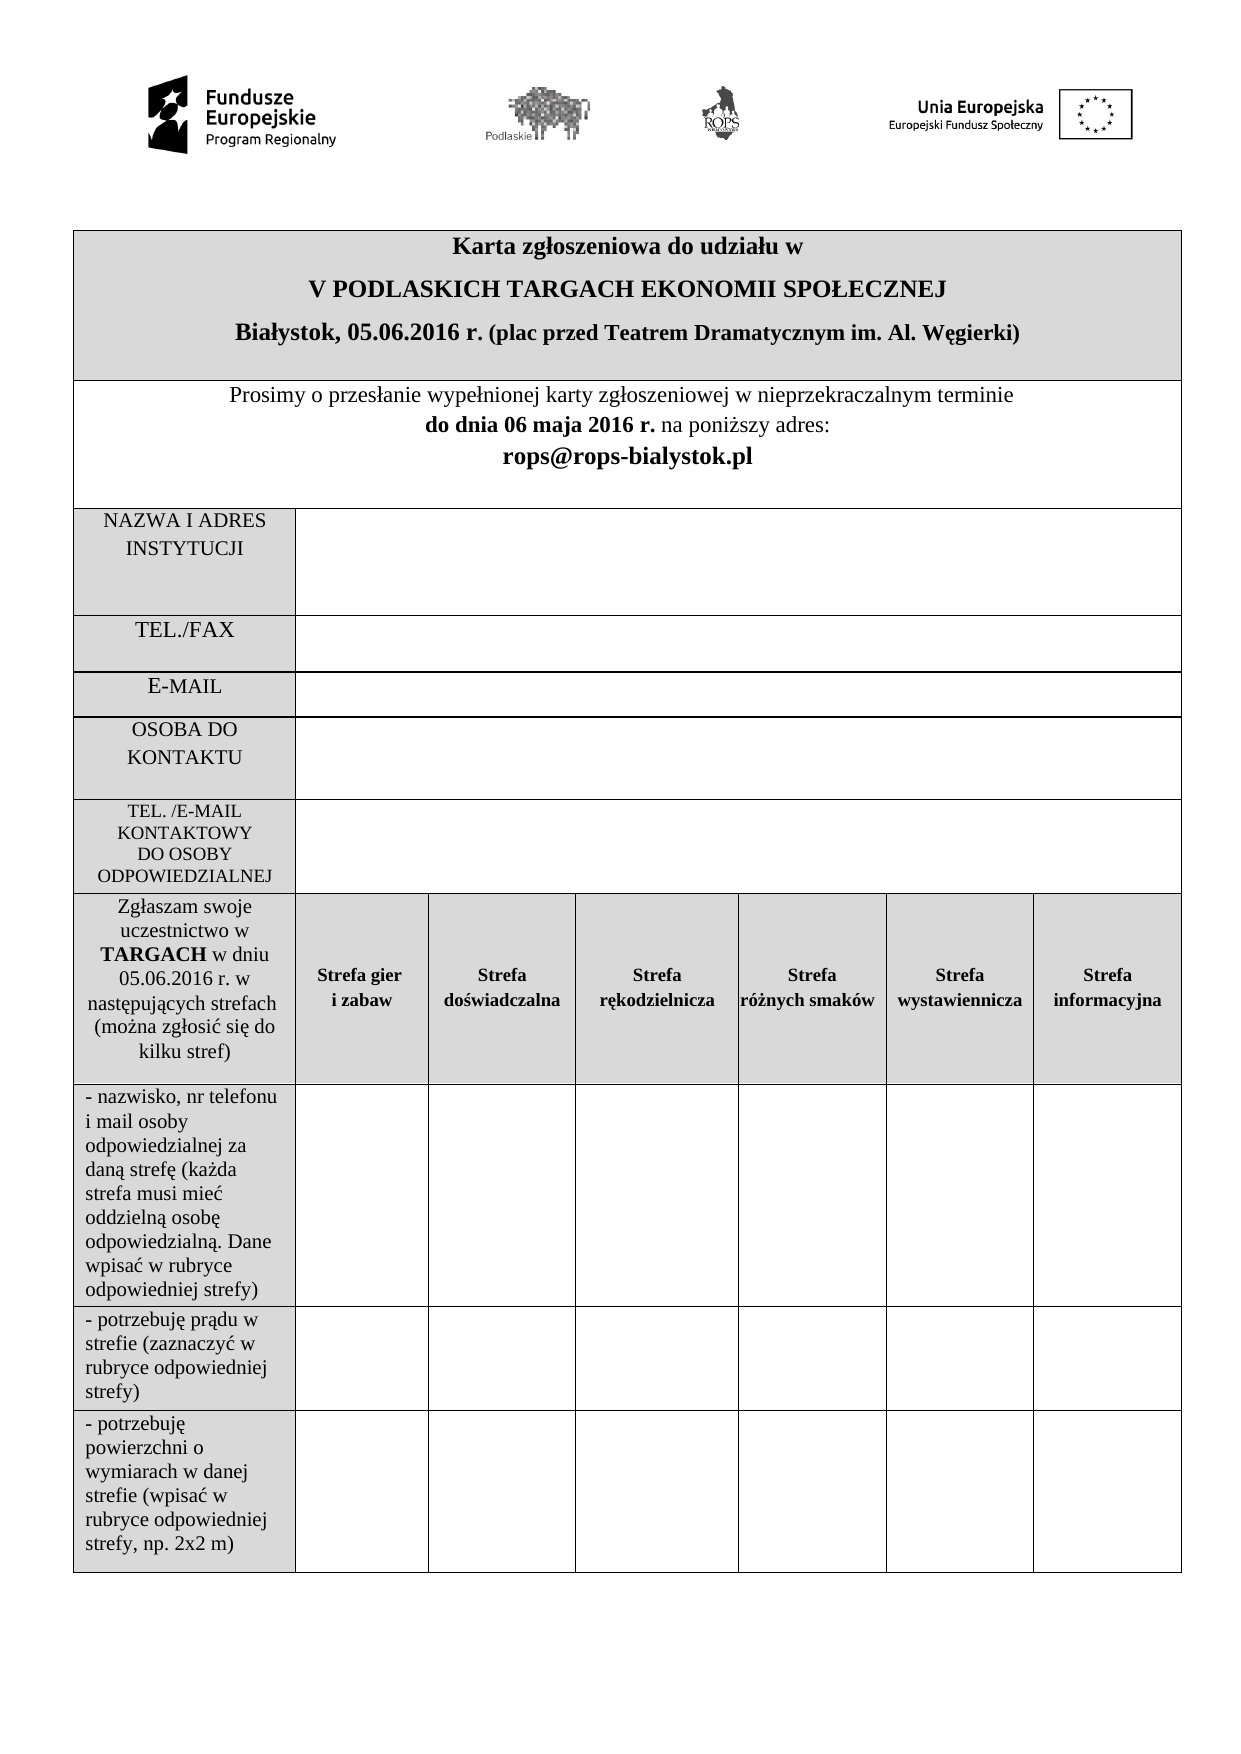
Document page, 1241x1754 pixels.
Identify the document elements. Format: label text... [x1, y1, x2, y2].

table_cell [296, 800, 1181, 893]
table_cell OSOBA DO KONTAKTU [74, 718, 295, 799]
table_cell - potrzebuję powierzchni o wymiarach w danej strefie (wpisać w rubryce odpowiedniej strefy, np. 2x2 m) [74, 1411, 295, 1572]
table_cell [576, 1085, 738, 1306]
table_cell [296, 673, 1181, 716]
table_cell [296, 616, 1181, 671]
table_cell Strefa informacyjna [1034, 894, 1181, 1083]
table_cell Zgłaszam swoje uczestnictwo w TARGACH w dniu 05.06.2016 r. w następujących strefach (można zgłosić się do kilku stref) [74, 894, 295, 1083]
table_cell Strefa różnych smaków [739, 894, 886, 1083]
table_cell [887, 1411, 1033, 1572]
table_cell [1034, 1307, 1181, 1410]
picture [147, 73, 337, 155]
table_cell [739, 1307, 886, 1410]
table_cell [1034, 1085, 1181, 1306]
table_cell [296, 509, 1181, 615]
picture [702, 86, 739, 140]
table_cell TEL./FAX [74, 616, 295, 671]
table_cell [429, 1411, 575, 1572]
table_cell - potrzebuję prądu w strefie (zaznaczyć w rubryce odpowiedniej strefy) [74, 1307, 295, 1410]
table_cell [296, 1411, 428, 1572]
table_cell Strefa rękodzielnicza [576, 894, 738, 1083]
table_cell - nazwisko, nr telefonu i mail osoby odpowiedzialnej za daną strefę (każda strefa musi mieć oddzielną osobę odpowiedzialną. Dane wpisać w rubryce odpowiedniej strefy) [74, 1085, 295, 1306]
table_cell [576, 1411, 738, 1572]
table_cell Prosimy o przesłanie wypełnionej karty zgłoszeniowej w nieprzekraczalnym terminie do dnia 06 maja 2016 r. na poniższy adres: rops@rops-bialystok.pl [74, 381, 1181, 507]
picture [486, 87, 590, 140]
table_cell [576, 1307, 738, 1410]
table_cell [296, 718, 1181, 799]
table_cell NAZWA I ADRES INSTYTUCJI [74, 509, 295, 615]
table_cell [296, 1085, 428, 1306]
table_cell [429, 1085, 575, 1306]
table_cell [429, 1307, 575, 1410]
table_cell TEL. /E-MAIL KONTAKTOWY DO OSOBY ODPOWIEDZIALNEJ [74, 800, 295, 893]
picture [888, 88, 1134, 141]
table_cell [739, 1085, 886, 1306]
table_cell Strefa doświadczalna [429, 894, 575, 1083]
table_cell [1034, 1411, 1181, 1572]
table_cell [296, 1307, 428, 1410]
table_cell Strefa wystawiennicza [887, 894, 1033, 1083]
table_cell Strefa gier i zabaw [296, 894, 428, 1083]
table_cell [887, 1085, 1033, 1306]
table_header Karta zgłoszeniowa do udziału w V PODLASKICH TARGACH EKONOMII SPOŁECZNEJ Białystok, 05.06.2016 r. (plac przed Teatrem Dramatycznym im. Al. Węgierki) [74, 231, 1181, 380]
table_cell E-MAIL [74, 673, 295, 716]
table_cell [887, 1307, 1033, 1410]
table_cell [739, 1411, 886, 1572]
